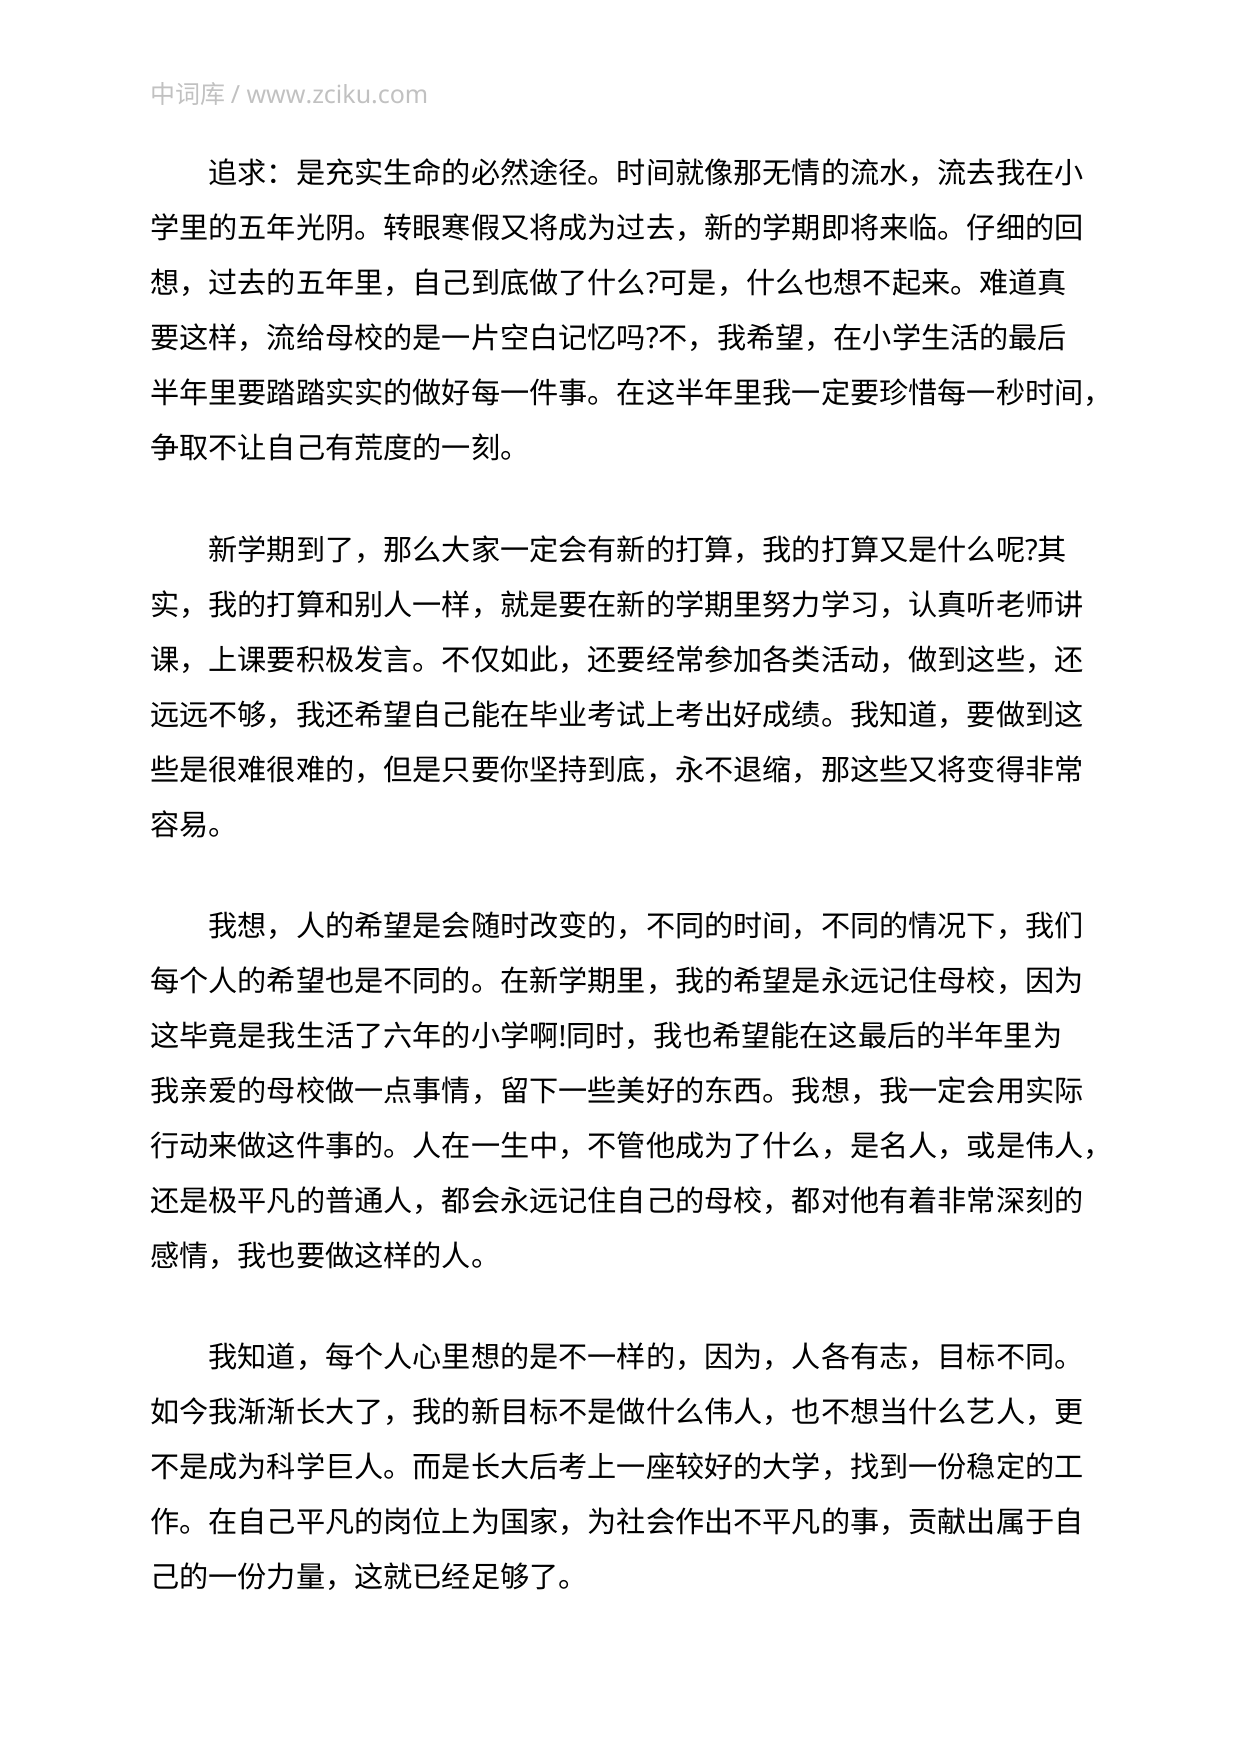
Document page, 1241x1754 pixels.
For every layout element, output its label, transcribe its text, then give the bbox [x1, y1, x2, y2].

text 追求：是充实生命的必然途径。时间就像那无情的流水，流去我在小学里的五年光阴。转眼寒假又将成为过去，新的学期即将来临。仔细的回想，过去的五年里，自己到底做了什么?可是，什么也想不起来。难道真要这样，流给母校的是一片空白记忆吗?不，我希望，在小学生活的最后半年里要踏踏实实的做好每一件事。在这半年里我一定要珍惜每一秒时间，争取不让自己有荒度的一刻。 [150, 150, 1090, 467]
text 新学期到了，那么大家一定会有新的打算，我的打算又是什么呢?其实，我的打算和别人一样，就是要在新的学期里努力学习，认真听老师讲课，上课要积极发言。不仅如此，还要经常参加各类活动，做到这些，还远远不够，我还希望自己能在毕业考试上考出好成绩。我知道，要做到这些是很难很难的，但是只要你坚持到底，永不退缩，那这些又将变得非常容易。 [150, 526, 1090, 843]
text 我知道，每个人心里想的是不一样的，因为，人各有志，目标不同。如今我渐渐长大了，我的新目标不是做什么伟人，也不想当什么艺人，更不是成为科学巨人。而是长大后考上一座较好的大学，找到一份稳定的工作。在自己平凡的岗位上为国家，为社会作出不平凡的事，贡献出属于自己的一份力量，这就已经足够了。 [150, 1334, 1090, 1596]
text 我想，人的希望是会随时改变的，不同的时间，不同的情况下，我们每个人的希望也是不同的。在新学期里，我的希望是永远记住母校，因为这毕竟是我生活了六年的小学啊!同时，我也希望能在这最后的半年里为我亲爱的母校做一点事情，留下一些美好的东西。我想，我一定会用实际行动来做这件事的。人在一生中，不管他成为了什么，是名人，或是伟人，还是极平凡的普通人，都会永远记住自己的母校，都对他有着非常深刻的感情，我也要做这样的人。 [150, 903, 1090, 1274]
